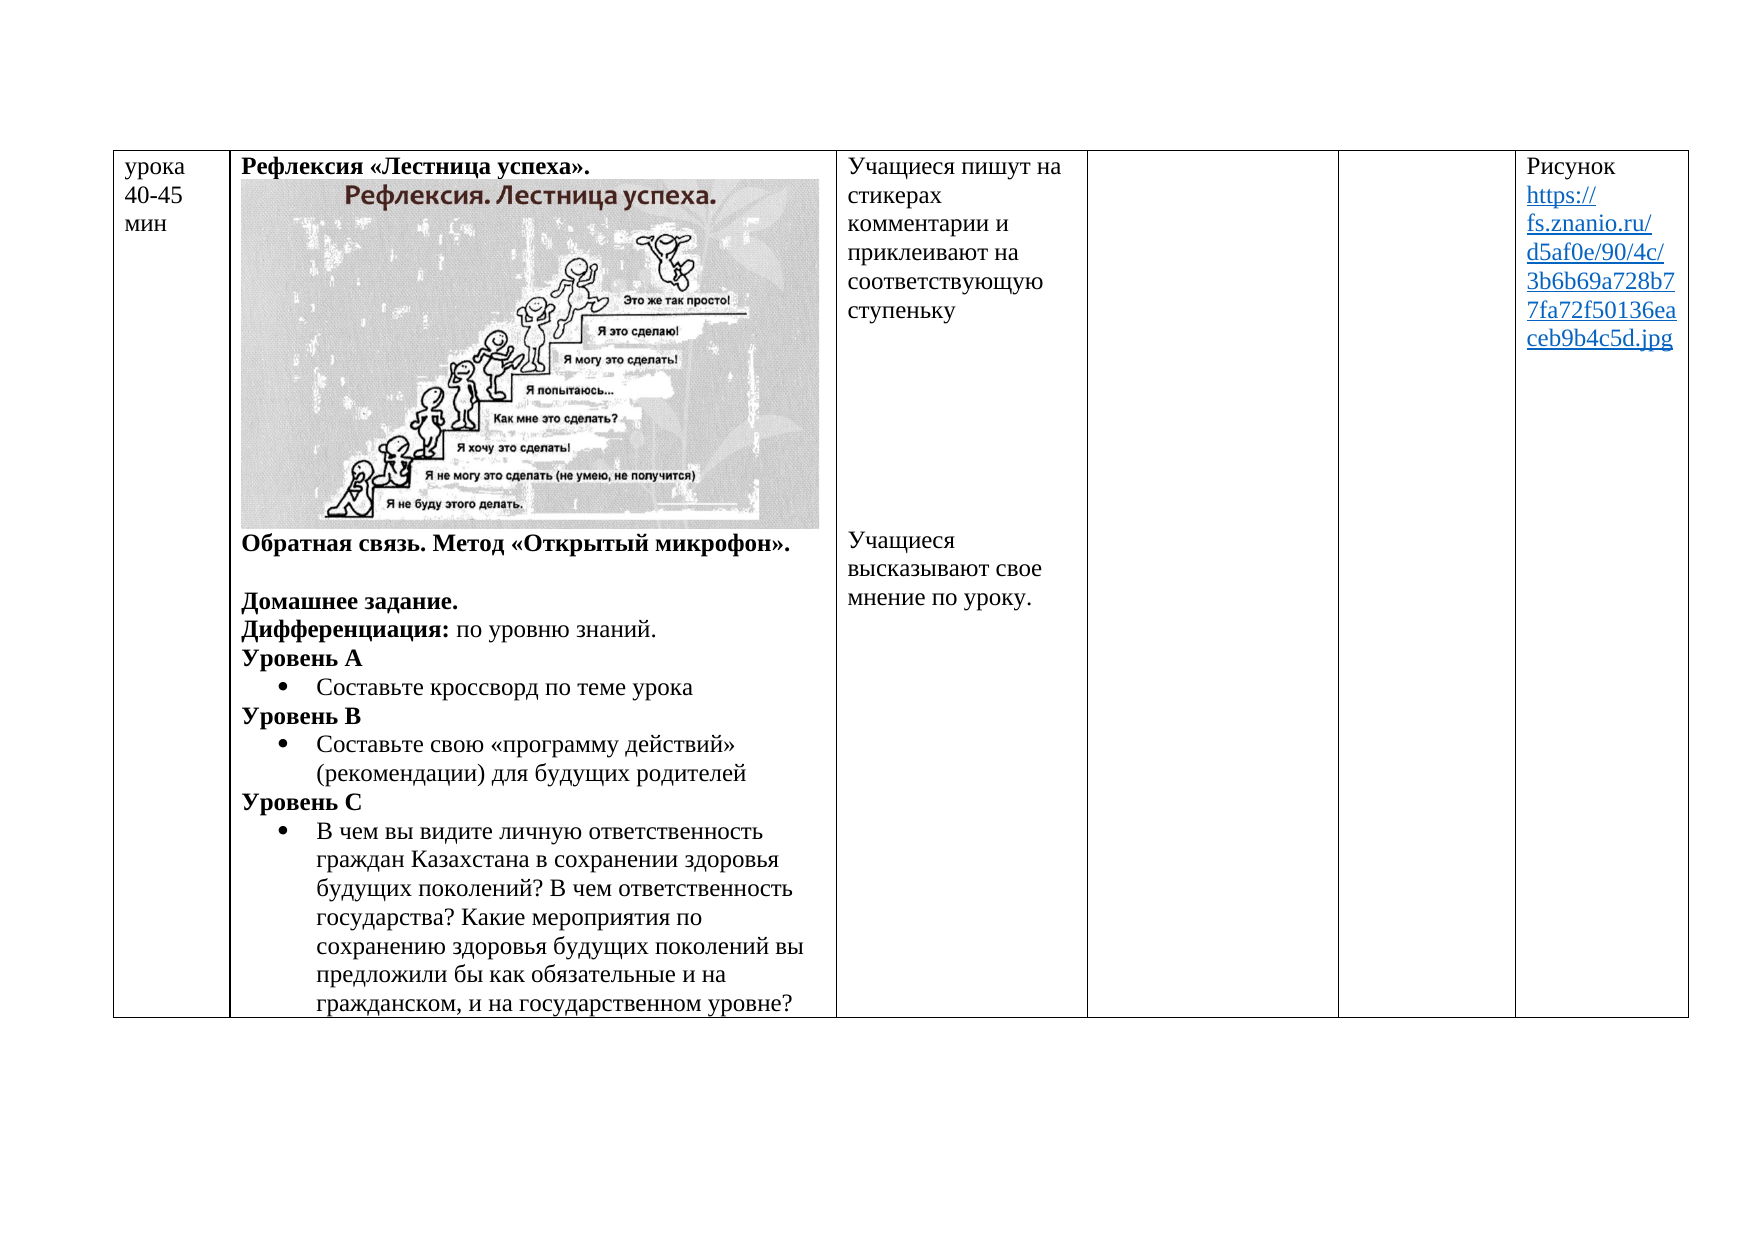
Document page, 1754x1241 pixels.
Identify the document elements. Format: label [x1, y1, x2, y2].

table_cell [1339, 151, 1515, 1017]
table_cell [837, 151, 1087, 1017]
table_cell [231, 151, 836, 1017]
table_cell [114, 151, 229, 1017]
table_cell [1088, 151, 1338, 1017]
picture [241, 179, 820, 529]
table_cell [1516, 151, 1688, 1017]
